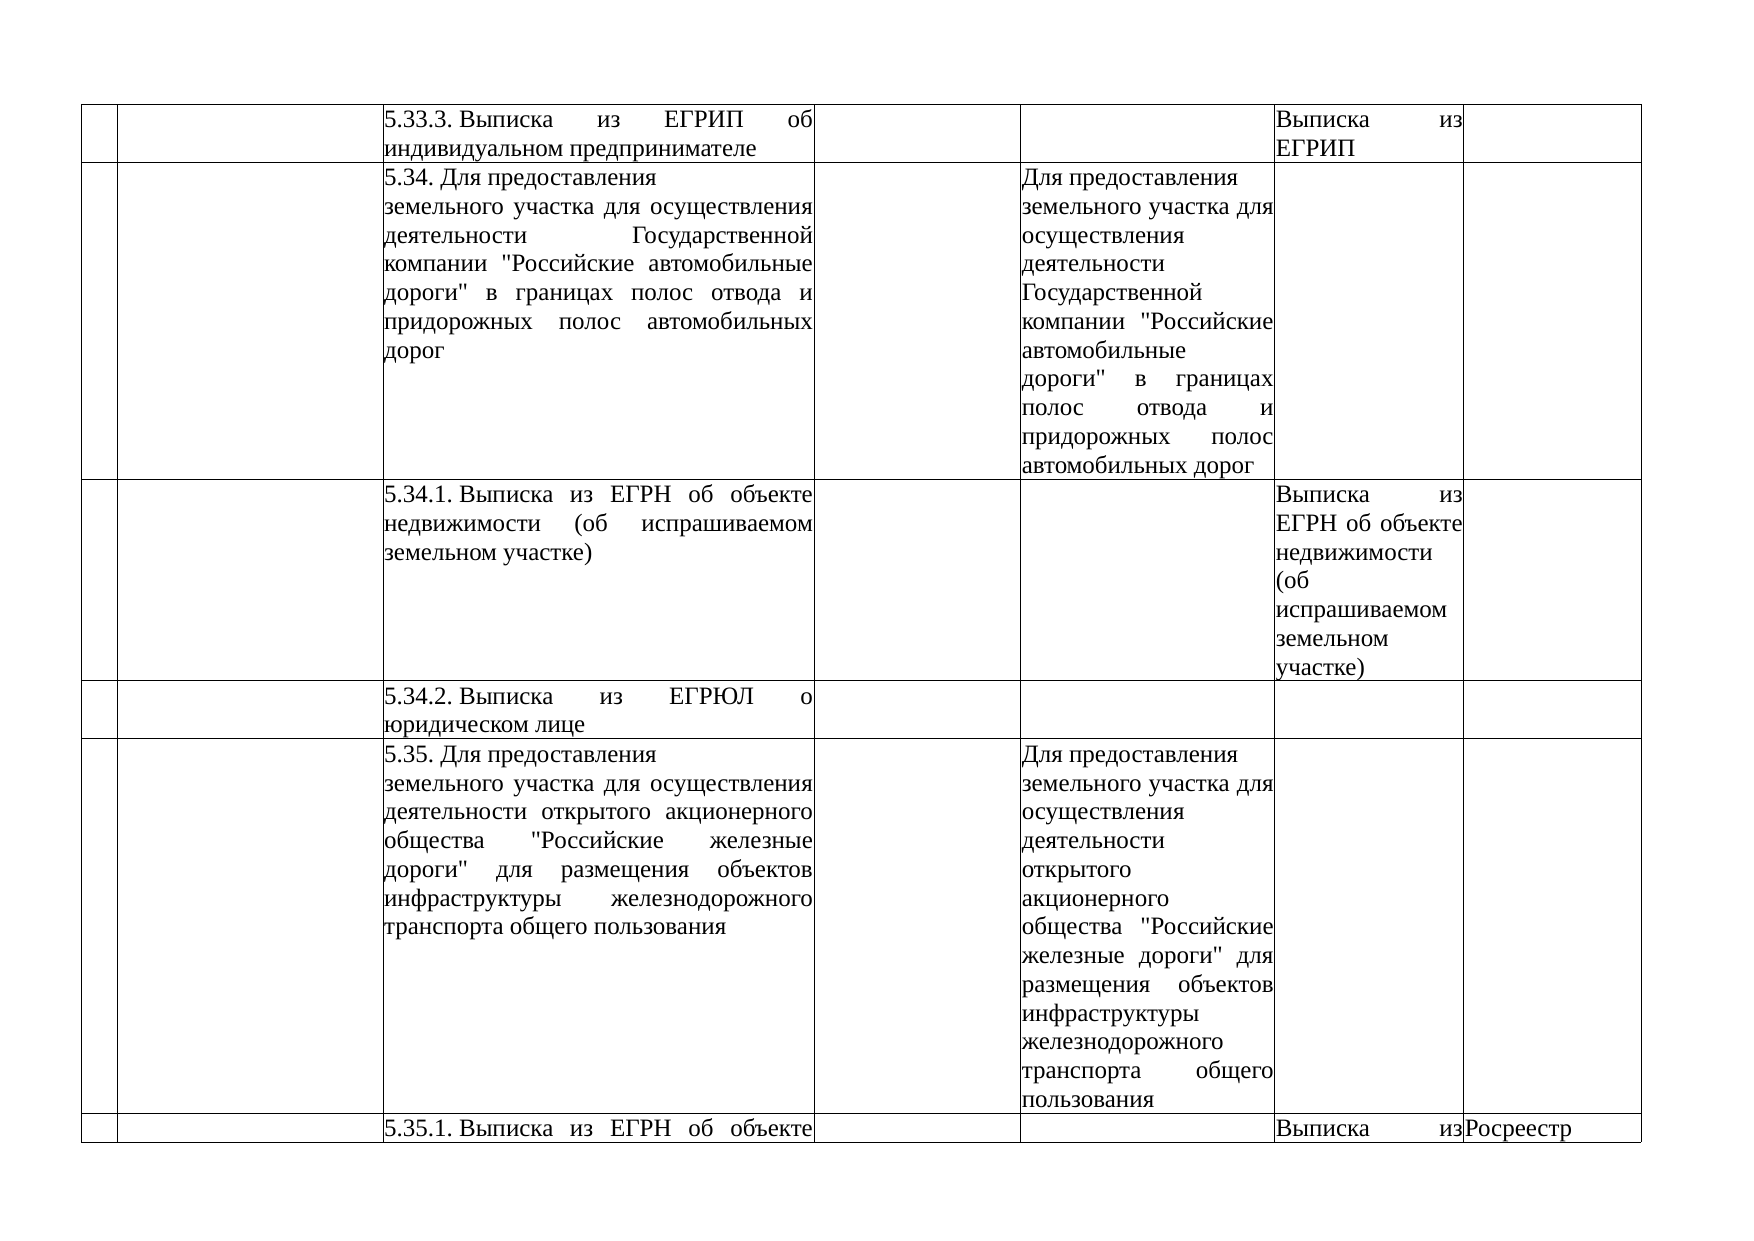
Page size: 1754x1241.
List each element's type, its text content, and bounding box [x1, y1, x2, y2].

table_cell [1021, 105, 1274, 162]
table_cell Для предоставления земельного участка для осуществления деятельности Государственной компании "Российские автомобильные дороги" в границах полос отвода и придорожных полос автомобильных дорог [1021, 163, 1274, 478]
table_cell [82, 480, 117, 680]
table_cell [118, 163, 383, 478]
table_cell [384, 1114, 814, 1142]
table_cell Выписка из ЕГРИП [1275, 105, 1463, 162]
table_cell [1275, 739, 1463, 1113]
table_cell [118, 480, 383, 680]
table_cell [1275, 681, 1463, 738]
table_cell [1021, 480, 1274, 680]
table_cell 5.34.1. Выписка из ЕГРН об объекте недвижимости (об испрашиваемом земельном участке) [384, 480, 814, 680]
table_cell [118, 105, 383, 162]
table_cell [815, 480, 1020, 680]
table_cell 5.34.2. Выписка из ЕГРЮЛ о юридическом лице [384, 681, 814, 738]
table_cell [1021, 1114, 1274, 1142]
table_cell [1464, 739, 1641, 1113]
table_cell [1464, 480, 1641, 680]
table_cell [1021, 681, 1274, 738]
table_cell [82, 1114, 117, 1142]
table_cell [815, 739, 1020, 1113]
table_cell [815, 681, 1020, 738]
table_cell Выписка из ЕГРН об объекте недвижимости (об испрашиваемом земельном участке) [1275, 480, 1463, 680]
table_cell [82, 681, 117, 738]
table_cell [118, 1114, 383, 1142]
table_cell [82, 163, 117, 478]
table_cell [118, 739, 383, 1113]
table_cell [118, 681, 383, 738]
table_cell [815, 1114, 1020, 1142]
table_cell Росреестр [1464, 1114, 1641, 1142]
table_cell [1464, 681, 1641, 738]
table_cell [1464, 105, 1641, 162]
table_cell [815, 163, 1020, 478]
table_cell 5.35. Для предоставления земельного участка для осуществления деятельности открытого акционерного общества "Российские железные дороги" для размещения объектов инфраструктуры железнодорожного транспорта общего пользования [384, 739, 814, 1113]
table_cell [82, 739, 117, 1113]
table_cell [1275, 1114, 1463, 1142]
table_cell [1464, 163, 1641, 478]
table_cell [1275, 163, 1463, 478]
table_cell Для предоставления земельного участка для осуществления деятельности открытого акционерного общества "Российские железные дороги" для размещения объектов инфраструктуры железнодорожного транспорта общего пользования [1021, 739, 1274, 1113]
table_cell [82, 105, 117, 162]
table_cell [815, 105, 1020, 162]
table_cell 5.34. Для предоставления земельного участка для осуществления деятельности Государственной компании "Российские автомобильные дороги" в границах полос отвода и придорожных полос автомобильных дорог [384, 163, 814, 478]
table_cell 5.33.3. Выписка из ЕГРИП об индивидуальном предпринимателе [384, 105, 814, 162]
